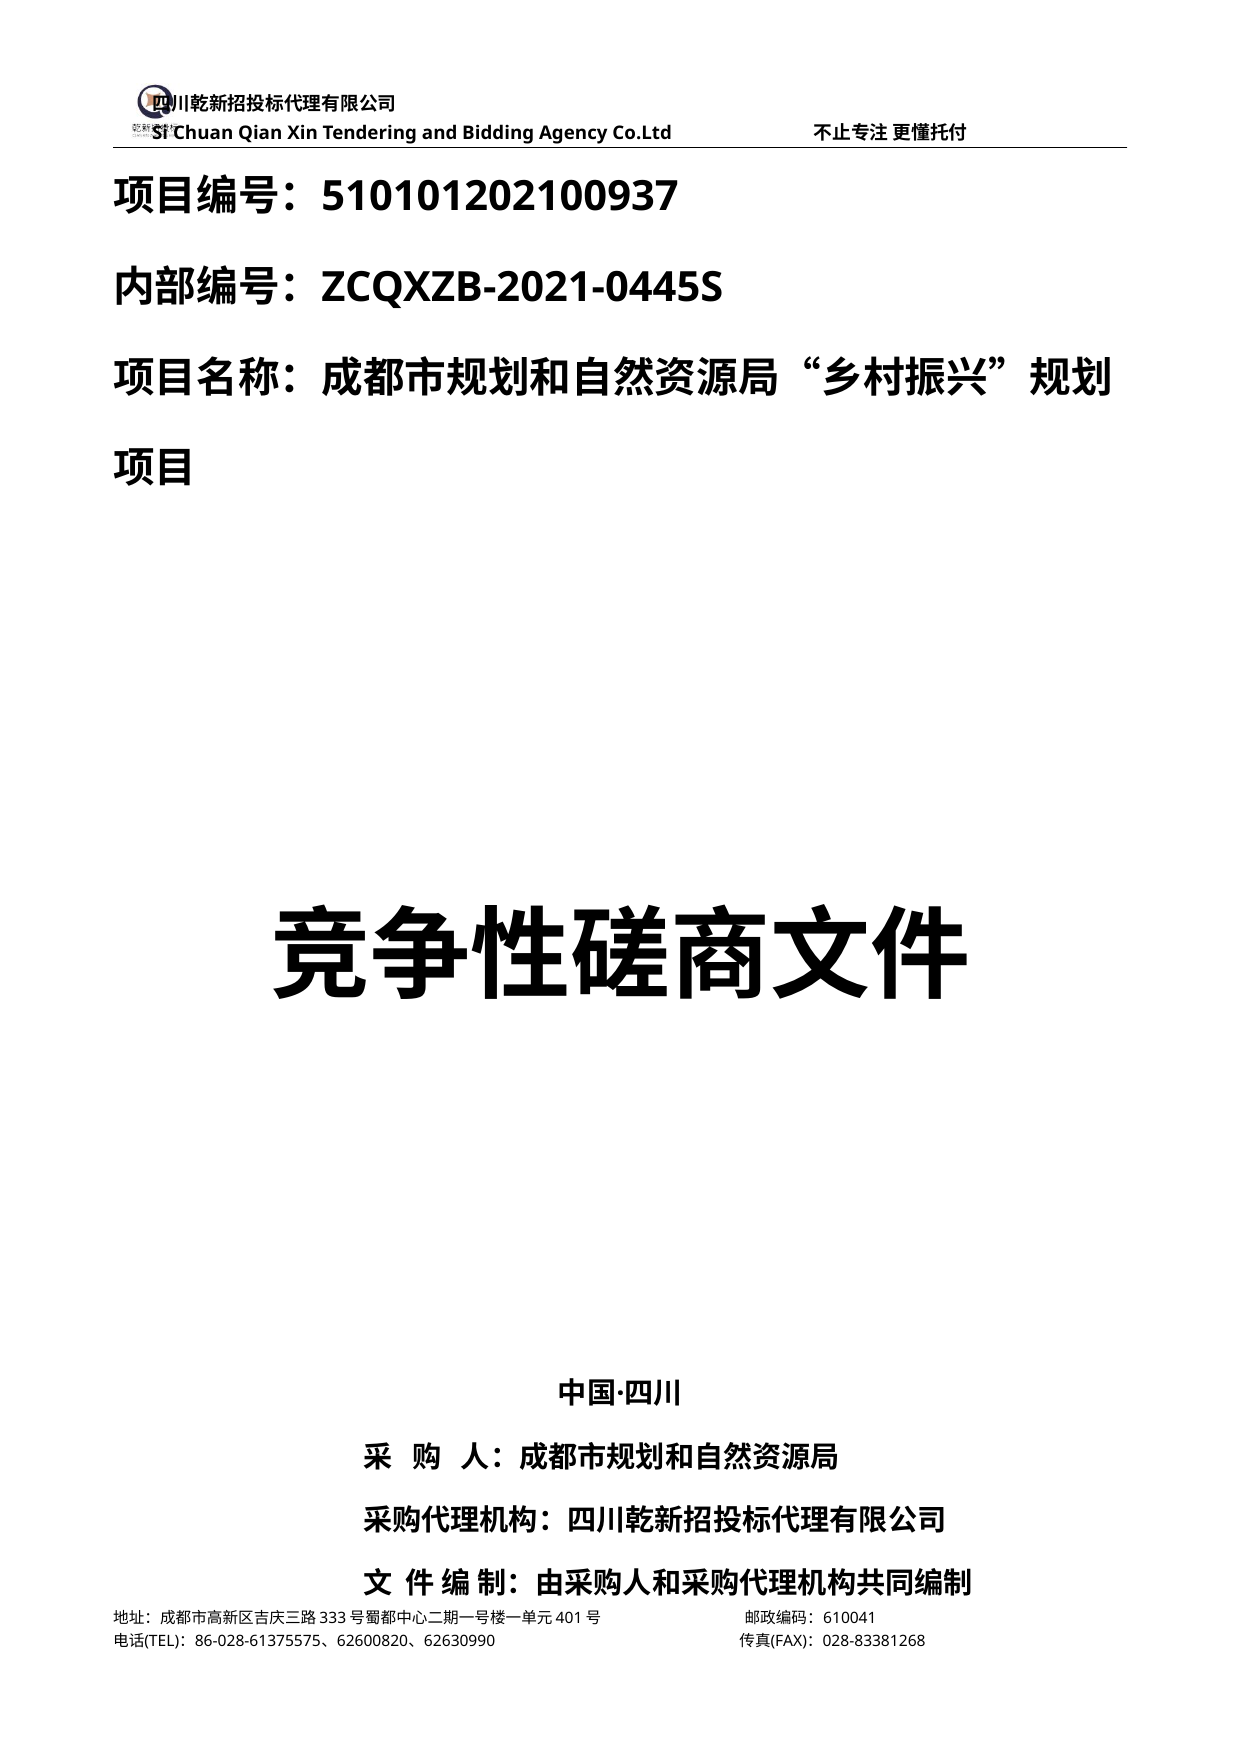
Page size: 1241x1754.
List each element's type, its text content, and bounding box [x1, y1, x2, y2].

text 竞争性磋商文件 [113, 875, 1127, 1019]
text 项目编号：510101202100937 [113, 162, 1127, 223]
text 采 购 人：成都市规划和自然资源局 [363, 1433, 1127, 1475]
picture [177, 128, 182, 137]
text 项目名称：成都市规划和自然资源局“乡村振兴”规划项目 [113, 344, 1127, 495]
picture [129, 83, 182, 139]
text 采购代理机构：四川乾新招投标代理有限公司 [363, 1497, 1127, 1539]
text 内部编号：ZCQXZB-2021-0445S [113, 253, 1127, 314]
text 文 件 编 制：由采购人和采购代理机构共同编制 [363, 1560, 1127, 1602]
text 中国·四川 [113, 1369, 1127, 1412]
